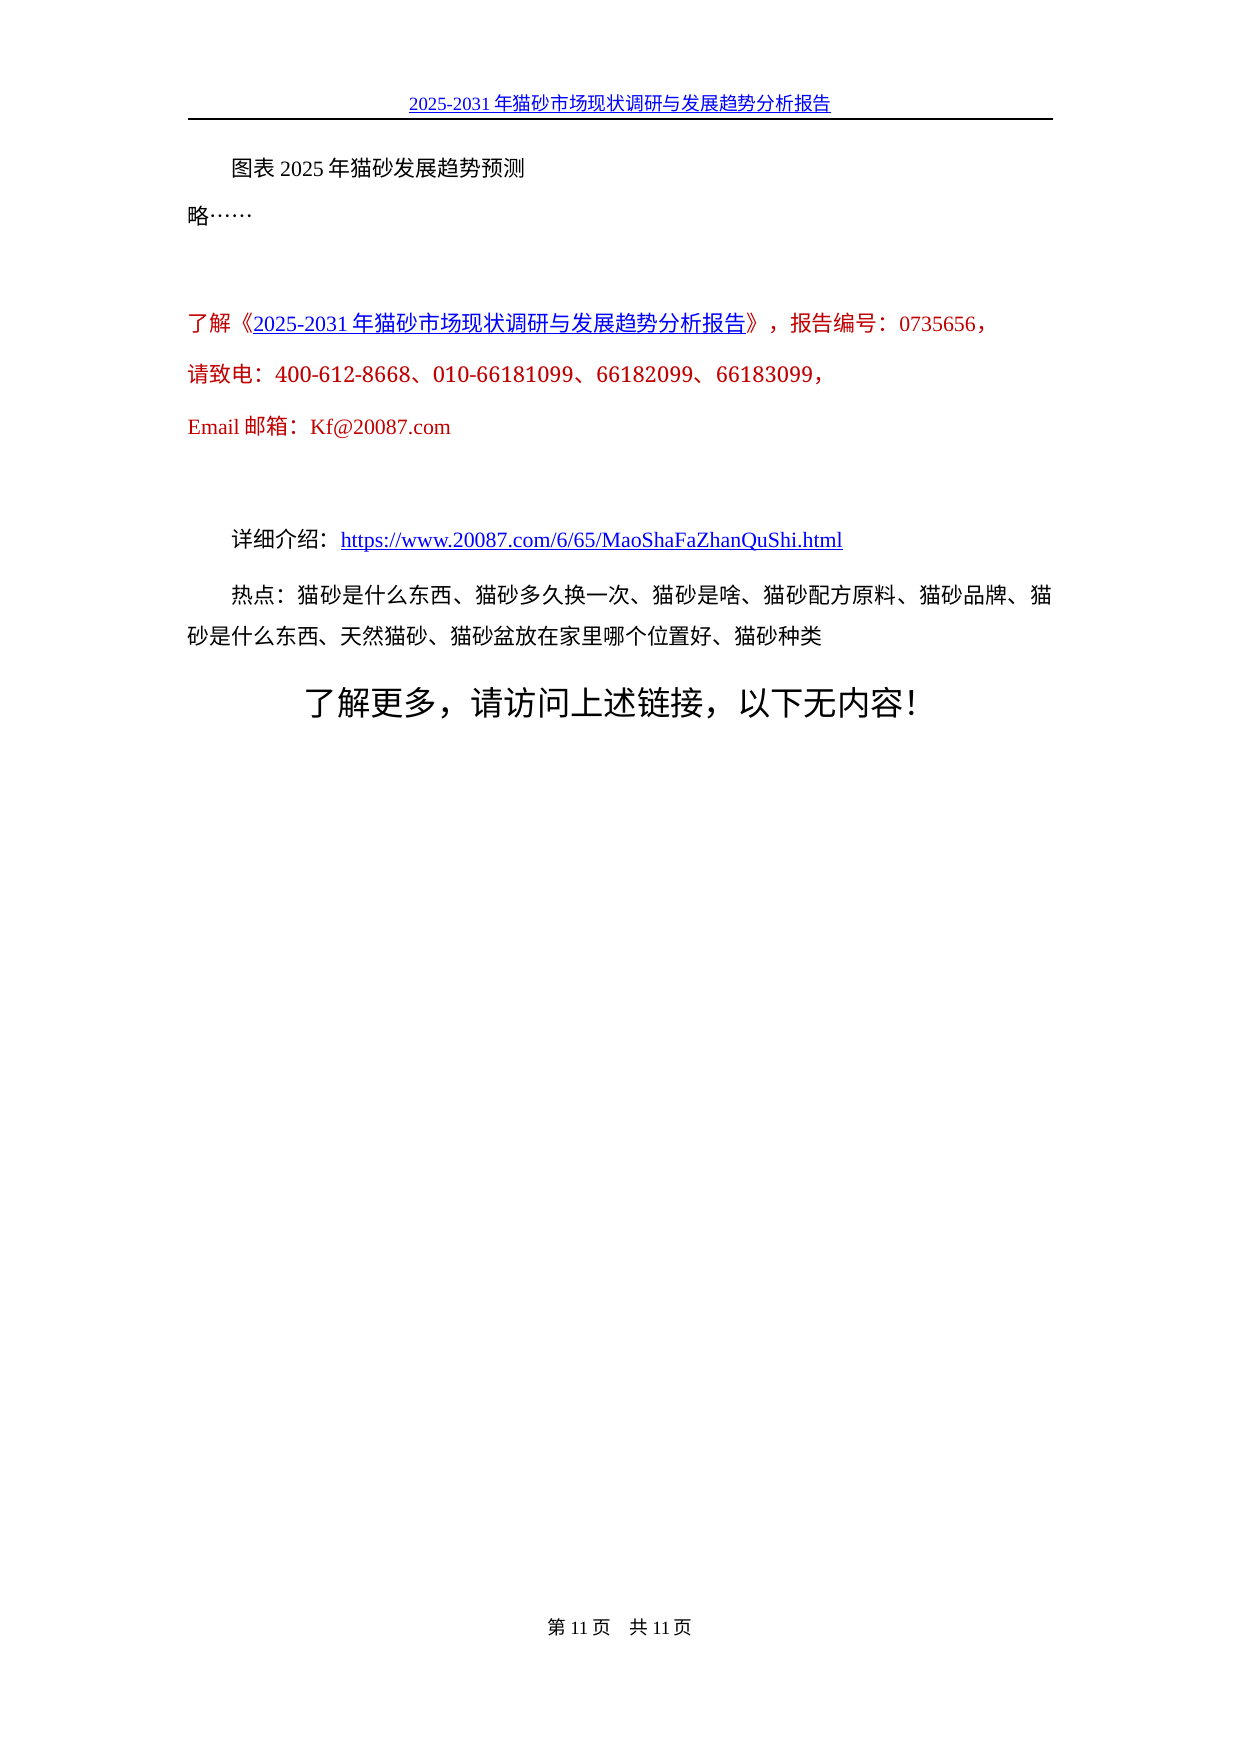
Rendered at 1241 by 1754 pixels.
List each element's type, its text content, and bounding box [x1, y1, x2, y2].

text 热点：猫砂是什么东西、猫砂多久换一次、猫砂是啥、猫砂配方原料、猫砂品牌、猫砂是什么东西、天然猫砂、猫砂盆放在家里哪个位置好、猫砂种类 [187, 578, 1053, 651]
text Email邮箱：Kf@20087.com [187, 408, 1053, 441]
text 请致电：400-612-8668、010-66181099、66182099、66183099， [187, 357, 1053, 389]
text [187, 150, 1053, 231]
text 了解《2025-2031年猫砂市场现状调研与发展趋势分析报告》，报告编号：0735656， [187, 305, 1053, 338]
title 了解更多，请访问上述链接，以下无内容！ [187, 669, 1053, 734]
text 详细介绍：https://www.20087.com/6/65/MaoShaFaZhanQuShi.html [187, 521, 1053, 554]
